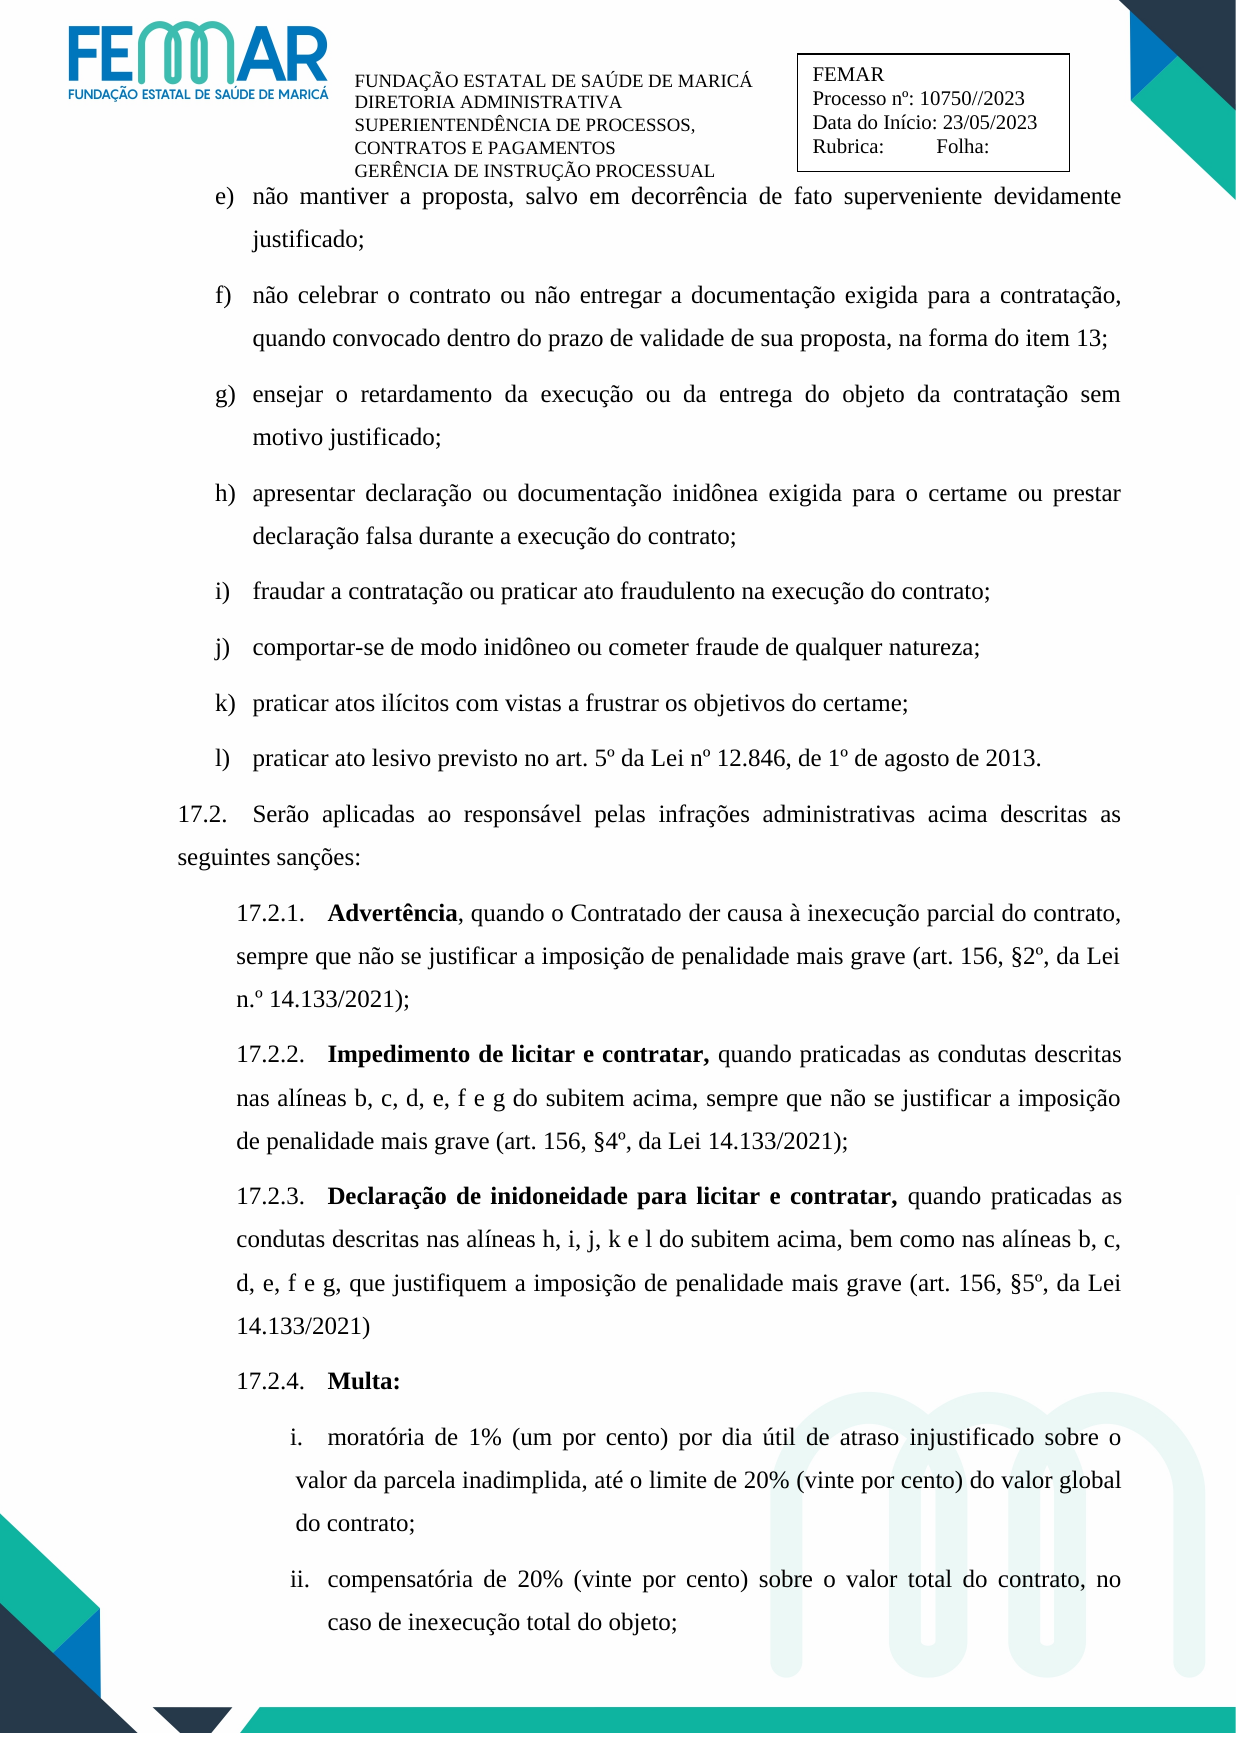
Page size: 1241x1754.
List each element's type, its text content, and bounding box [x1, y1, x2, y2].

list Serão aplicadas ao responsável pelas infrações administrativas acima descritas as seguintes sanções: [177, 799, 1122, 871]
list não celebrar o contrato ou não entregar a documentação exigida para a contratação, quando convocado dentro do prazo de validade de sua proposta, na forma do item 13; [215, 280, 1122, 352]
list ensejar o retardamento da execução ou da entrega do objeto da contratação sem motivo justificado; [215, 379, 1122, 451]
list Multa: [236, 1366, 1122, 1395]
list não mantiver a proposta, salvo em decorrência de fato superveniente devidamente justificado; [215, 181, 1122, 253]
list Impedimento de licitar e contratar, quando praticadas as condutas descritas nas alíneas b, c, d, e, f e g do subitem acima, sempre que não se justificar a imposição de penalidade mais grave (art. 156, §4º, da Lei 14.133/2021); [236, 1039, 1122, 1154]
list apresentar declaração ou documentação inidônea exigida para o certame ou prestar declaração falsa durante a execução do contrato; [215, 478, 1122, 549]
list Declaração de inidoneidade para licitar e contratar, quando praticadas as condutas descritas nas alíneas h, i, j, k e l do subitem acima, bem como nas alíneas b, c, d, e, f e g, que justifiquem a imposição de penalidade mais grave (art. 156, §5º, da Lei 14.133/2021) [236, 1181, 1122, 1339]
list compensatória de 20% (vinte por cento) sobre o valor total do contrato, no caso de inexecução total do objeto; [290, 1564, 1122, 1636]
list Advertência, quando o Contratado der causa à inexecução parcial do contrato, sempre que não se justificar a imposição de penalidade mais grave (art. 156, §2º, da Lei n.º 14.133/2021); [236, 898, 1122, 1013]
list fraudar a contratação ou praticar ato fraudulento na execução do contrato; [215, 576, 1122, 605]
list praticar ato lesivo previsto no art. 5º da Lei nº 12.846, de 1º de agosto de 2013. [215, 743, 1122, 772]
list moratória de 1% (um por cento) por dia útil de atraso injustificado sobre o valor da parcela inadimplida, até o limite de 20% (vinte por cento) do valor global do contrato; [290, 1422, 1122, 1537]
list praticar atos ilícitos com vistas a frustrar os objetivos do certame; [215, 688, 1122, 716]
picture [0, 0, 1241, 1733]
list comportar-se de modo inidôneo ou cometer fraude de qualquer natureza; [215, 632, 1122, 661]
